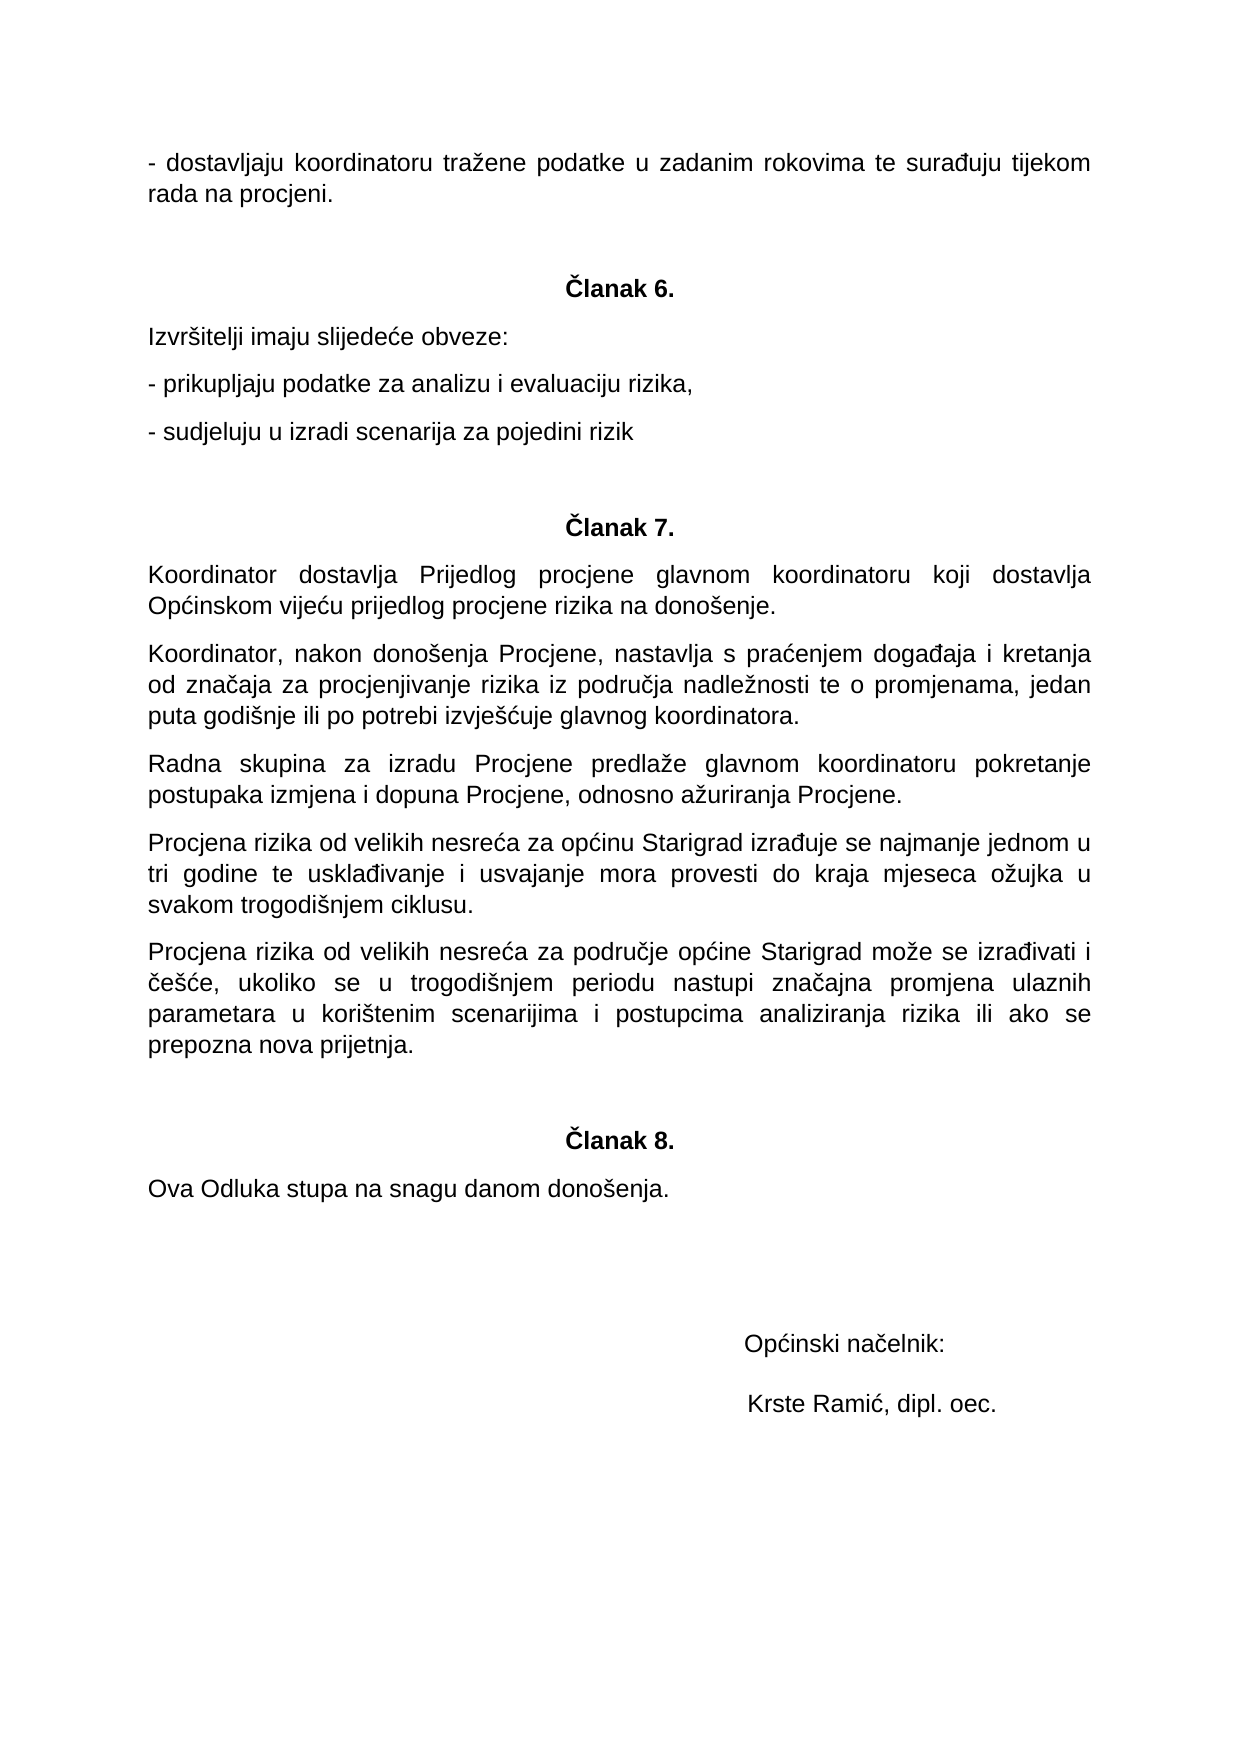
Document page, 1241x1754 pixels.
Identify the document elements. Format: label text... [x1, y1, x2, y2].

text Izvršitelji imaju slijedeće obveze: [148, 322, 1093, 351]
text Ova Odluka stupa na snagu danom donošenja. [148, 1174, 1093, 1202]
text Procjena rizika od velikih nesreća za općinu Starigrad izrađuje se najmanje jednom u tri godine te usklađivanje i usvajanje mora provesti do kraja mjeseca ožujka u svakom trogodišnjem ciklusu. [148, 828, 1093, 918]
text Procjena rizika od velikih nesreća za područje općine Starigrad može se izrađivati i češće, ukoliko se u trogodišnjem periodu nastupi značajna promjena ulaznih parametara u korištenim scenarijima i postupcima analiziranja rizika ili ako se prepozna nova prijetnja. [148, 937, 1093, 1059]
text Radna skupina za izradu Procjene predlaže glavnom koordinatoru pokretanje postupaka izmjena i dopuna Procjene, odnosno ažuriranja Procjene. [148, 749, 1093, 809]
text Koordinator dostavlja Prijedlog procjene glavnom koordinatoru koji dostavlja Općinskom vijeću prijedlog procjene rizika na donošenje. [148, 560, 1093, 620]
text - sudjeluju u izradi scenarija za pojedini rizik [148, 417, 1093, 446]
text Članak 6. [148, 274, 1093, 303]
text Članak 7. [148, 513, 1093, 541]
text Članak 8. [148, 1126, 1093, 1155]
text Krste Ramić, dipl. oec. [148, 1389, 1093, 1418]
text Općinski načelnik: [148, 1329, 1093, 1358]
text - dostavljaju koordinatoru tražene podatke u zadanim rokovima te surađuju tijekom rada na procjeni. [148, 148, 1093, 207]
text Koordinator, nakon donošenja Procjene, nastavlja s praćenjem događaja i kretanja od značaja za procjenjivanje rizika iz područja nadležnosti te o promjenama, jedan puta godišnje ili po potrebi izvješćuje glavnog koordinatora. [148, 639, 1093, 730]
text - prikupljaju podatke za analizu i evaluaciju rizika, [148, 369, 1093, 398]
